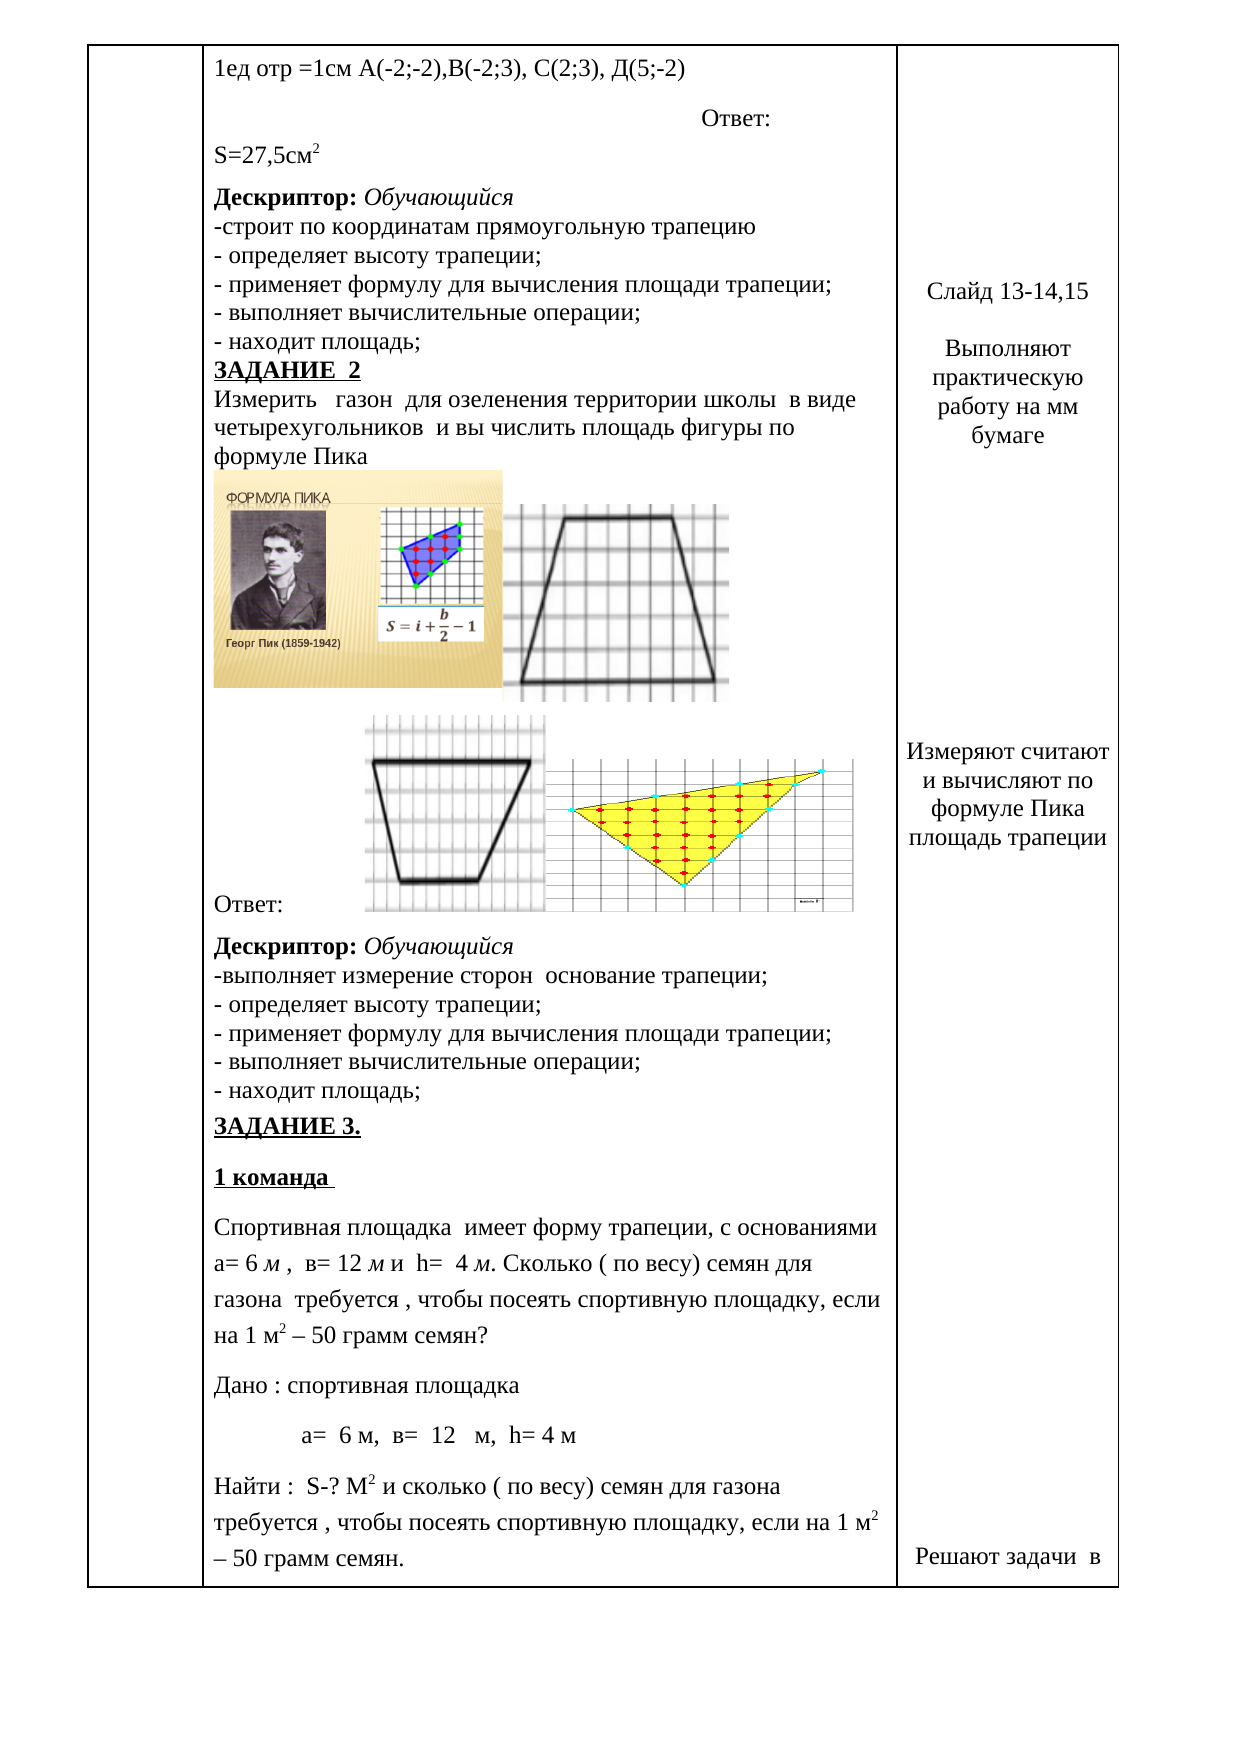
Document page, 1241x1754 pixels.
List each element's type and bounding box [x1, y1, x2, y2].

table_cell [204, 46, 896, 1586]
table_cell [89, 46, 202, 1586]
table_cell [898, 46, 1118, 1586]
picture [502, 504, 730, 702]
picture [364, 715, 854, 912]
